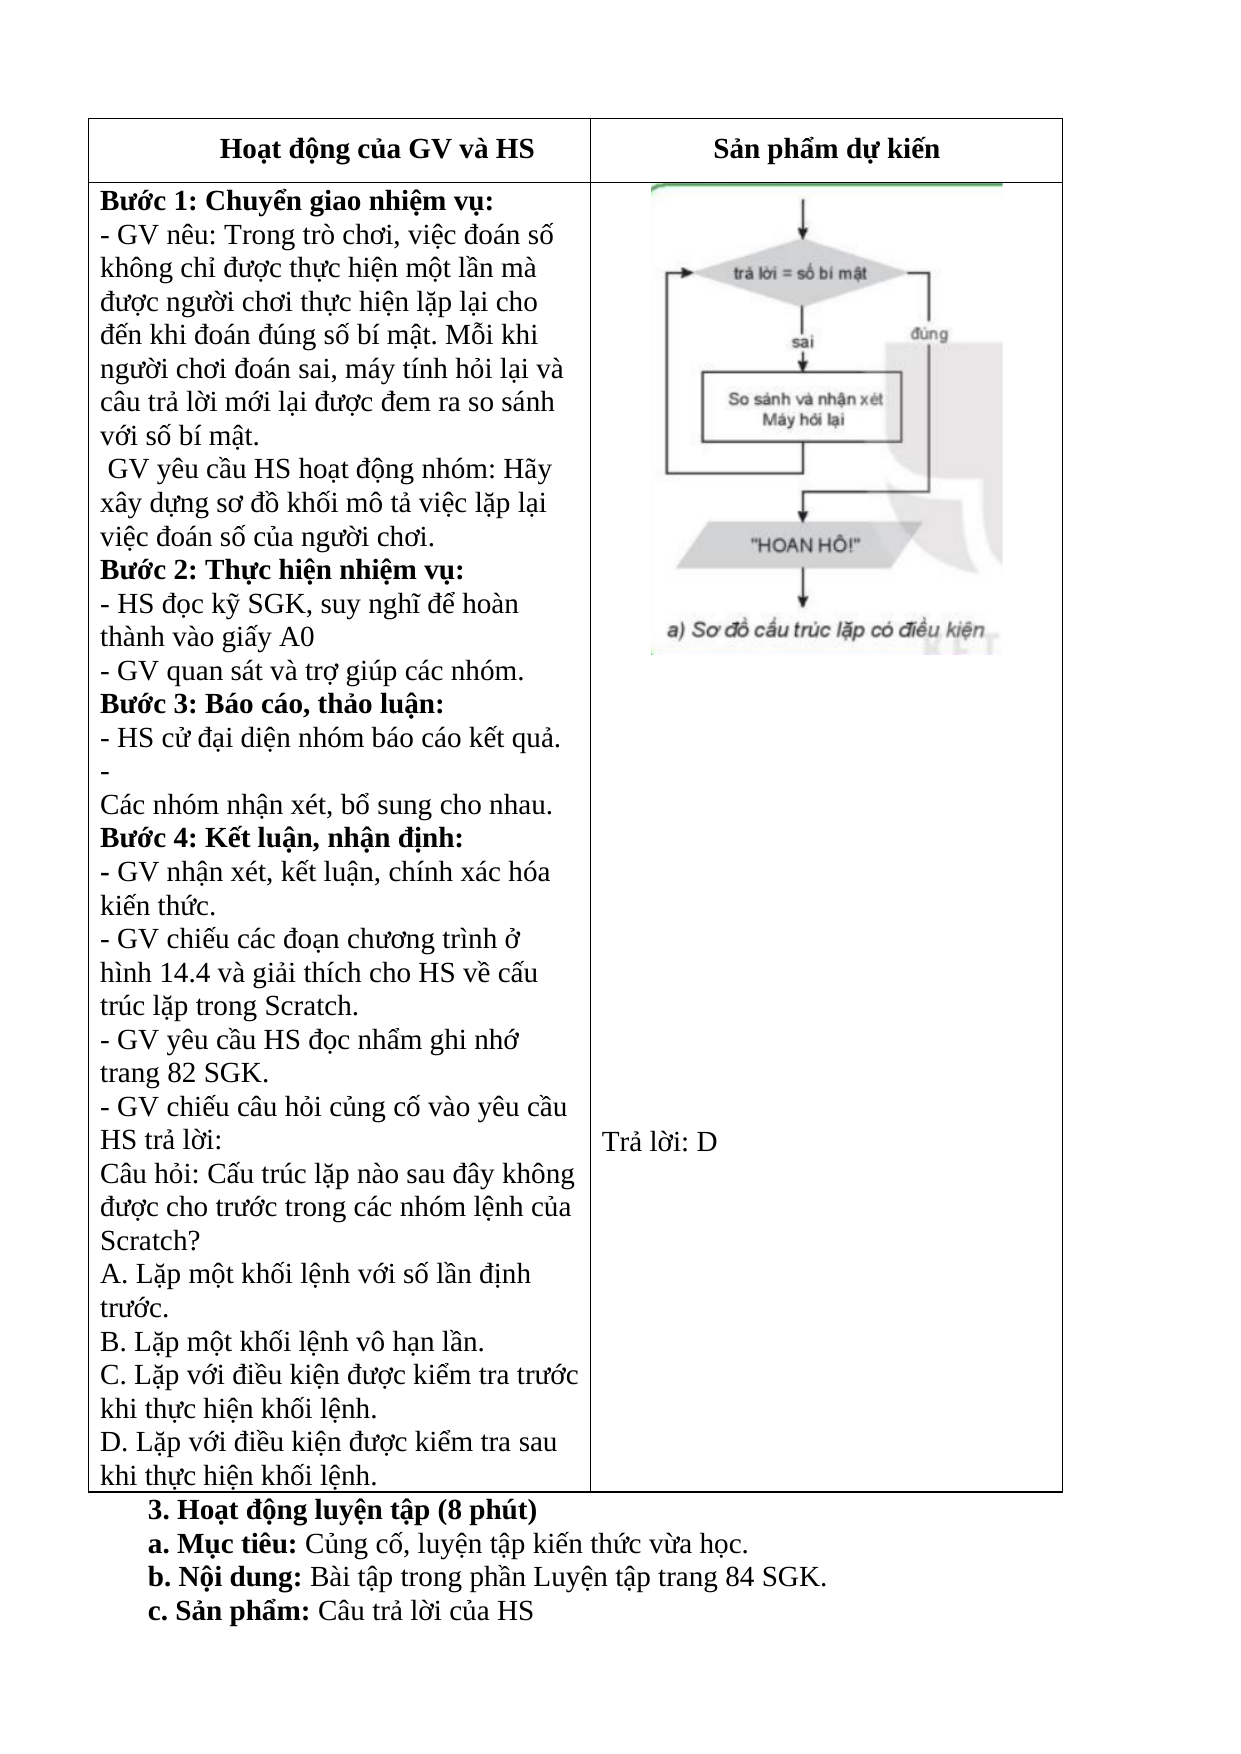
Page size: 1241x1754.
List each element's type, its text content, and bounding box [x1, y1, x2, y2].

table_cell c. Cấu trúc lặp Trả lời: D [591, 183, 1062, 1491]
text b. Nội dung: Bài tập trong phần Luyện tập trang 84 SGK. [89, 1559, 1063, 1593]
text 3. Hoạt động luyện tập (8 phút) [89, 1493, 1063, 1526]
picture [651, 183, 1003, 655]
text a. Mục tiêu: Củng cố, luyện tập kiến thức vừa học. [89, 1526, 1063, 1559]
table_header Hoạt động của GV và HS [89, 119, 590, 182]
table_header Sản phẩm dự kiến [591, 119, 1062, 182]
text c. Sản phẩm: Câu trả lời của HS [89, 1593, 1063, 1627]
